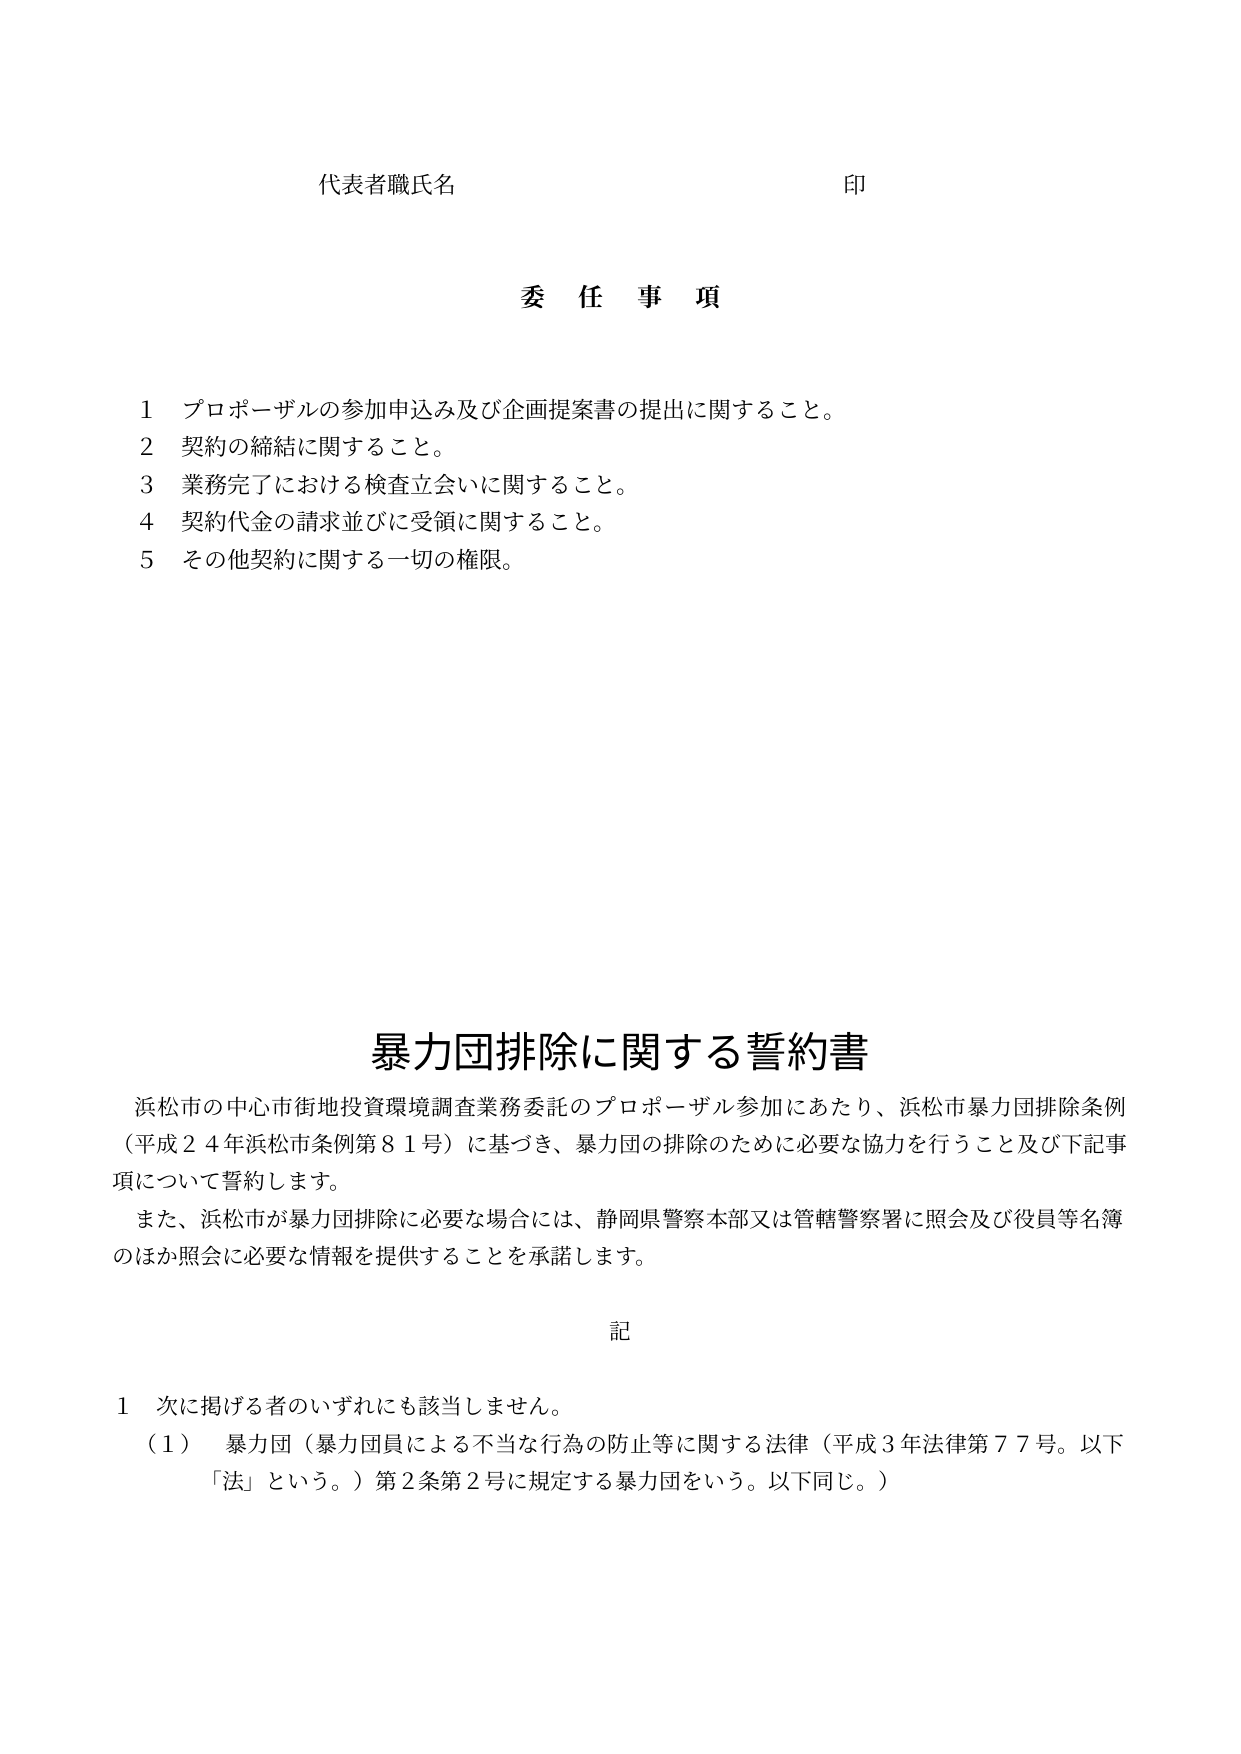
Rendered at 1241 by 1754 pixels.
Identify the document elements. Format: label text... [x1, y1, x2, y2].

text 委任事項 [112, 277, 1128, 314]
text 代表者職氏名 印 [112, 164, 1128, 202]
text １ プロポーザルの参加申込み及び企画提案書の提出に関すること。 [112, 389, 1128, 427]
text 浜松市の中心市街地投資環境調査業務委託のプロポーザル参加にあたり、浜松市暴力団排除条例（平成２４年浜松市条例第８１号）に基づき、暴力団の排除のために必要な協力を行うこと及び下記事項について誓約します。 [112, 1087, 1128, 1199]
text ２ 契約の締結に関すること。 [112, 427, 1128, 464]
text 暴力団排除に関する誓約書 [112, 1012, 1128, 1087]
text ３ 業務完了における検査立会いに関すること。 [112, 464, 1128, 502]
text また、浜松市が暴力団排除に必要な場合には、静岡県警察本部又は管轄警察署に照会及び役員等名簿のほか照会に必要な情報を提供することを承諾します。 [112, 1199, 1128, 1274]
text （１） 暴力団（暴力団員による不当な行為の防止等に関する法律（平成３年法律第７７号。以下「法」という。）第２条第２号に規定する暴力団をいう。以下同じ。） [112, 1424, 1128, 1499]
text １ 次に掲げる者のいずれにも該当しません。 [112, 1387, 1128, 1424]
text ４ 契約代金の請求並びに受領に関すること。 [112, 502, 1128, 539]
text 記 [112, 1312, 1128, 1349]
text ５ その他契約に関する一切の権限。 [112, 539, 1128, 577]
